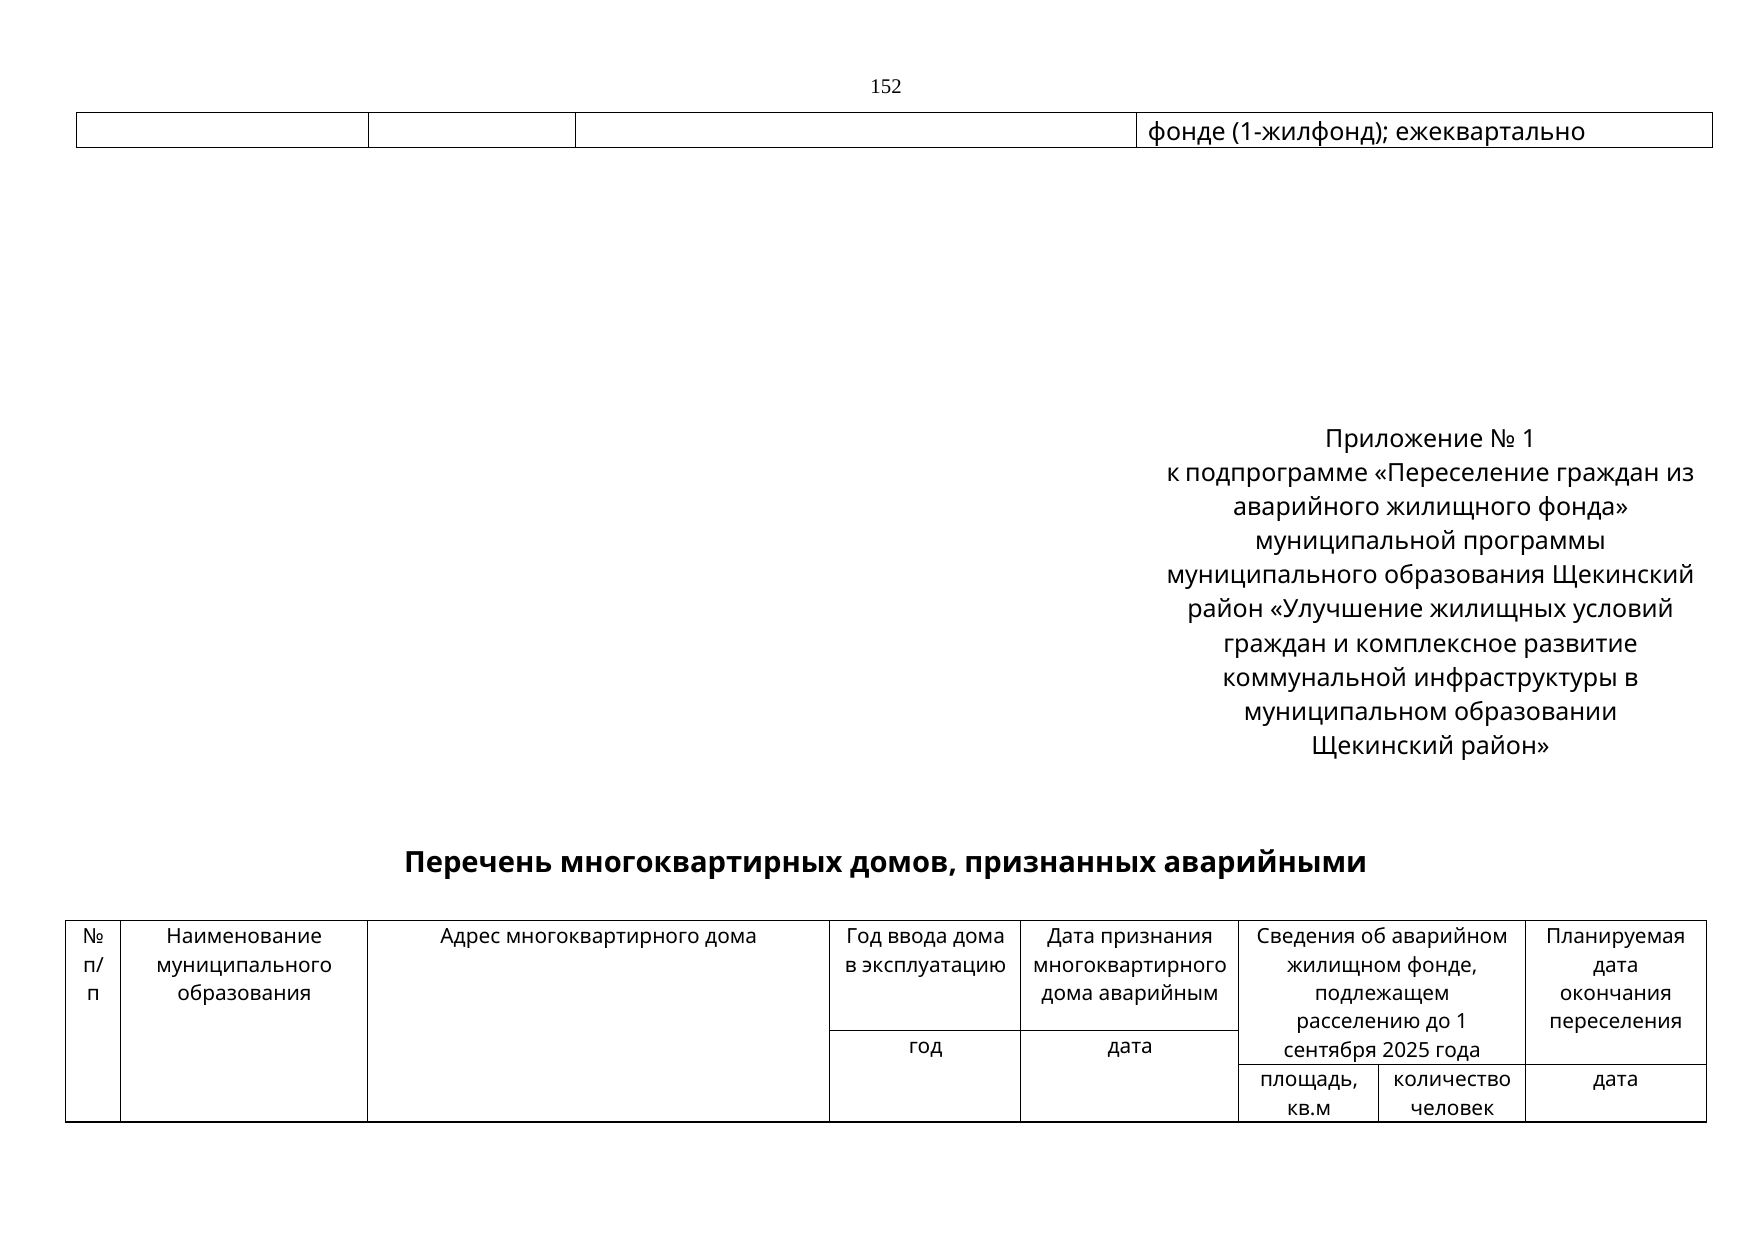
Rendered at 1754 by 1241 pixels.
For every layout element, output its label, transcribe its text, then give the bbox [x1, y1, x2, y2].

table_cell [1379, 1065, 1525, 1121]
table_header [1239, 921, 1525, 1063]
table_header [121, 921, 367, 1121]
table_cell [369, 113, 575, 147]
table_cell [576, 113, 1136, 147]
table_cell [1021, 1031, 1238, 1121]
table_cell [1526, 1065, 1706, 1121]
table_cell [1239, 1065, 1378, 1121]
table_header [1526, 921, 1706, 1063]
text Перечень многоквартирных домов, признанных аварийными [77, 841, 1695, 881]
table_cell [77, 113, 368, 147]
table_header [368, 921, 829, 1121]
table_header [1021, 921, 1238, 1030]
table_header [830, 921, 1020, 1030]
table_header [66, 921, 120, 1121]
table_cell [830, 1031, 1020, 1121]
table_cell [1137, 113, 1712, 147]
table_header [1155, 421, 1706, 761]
